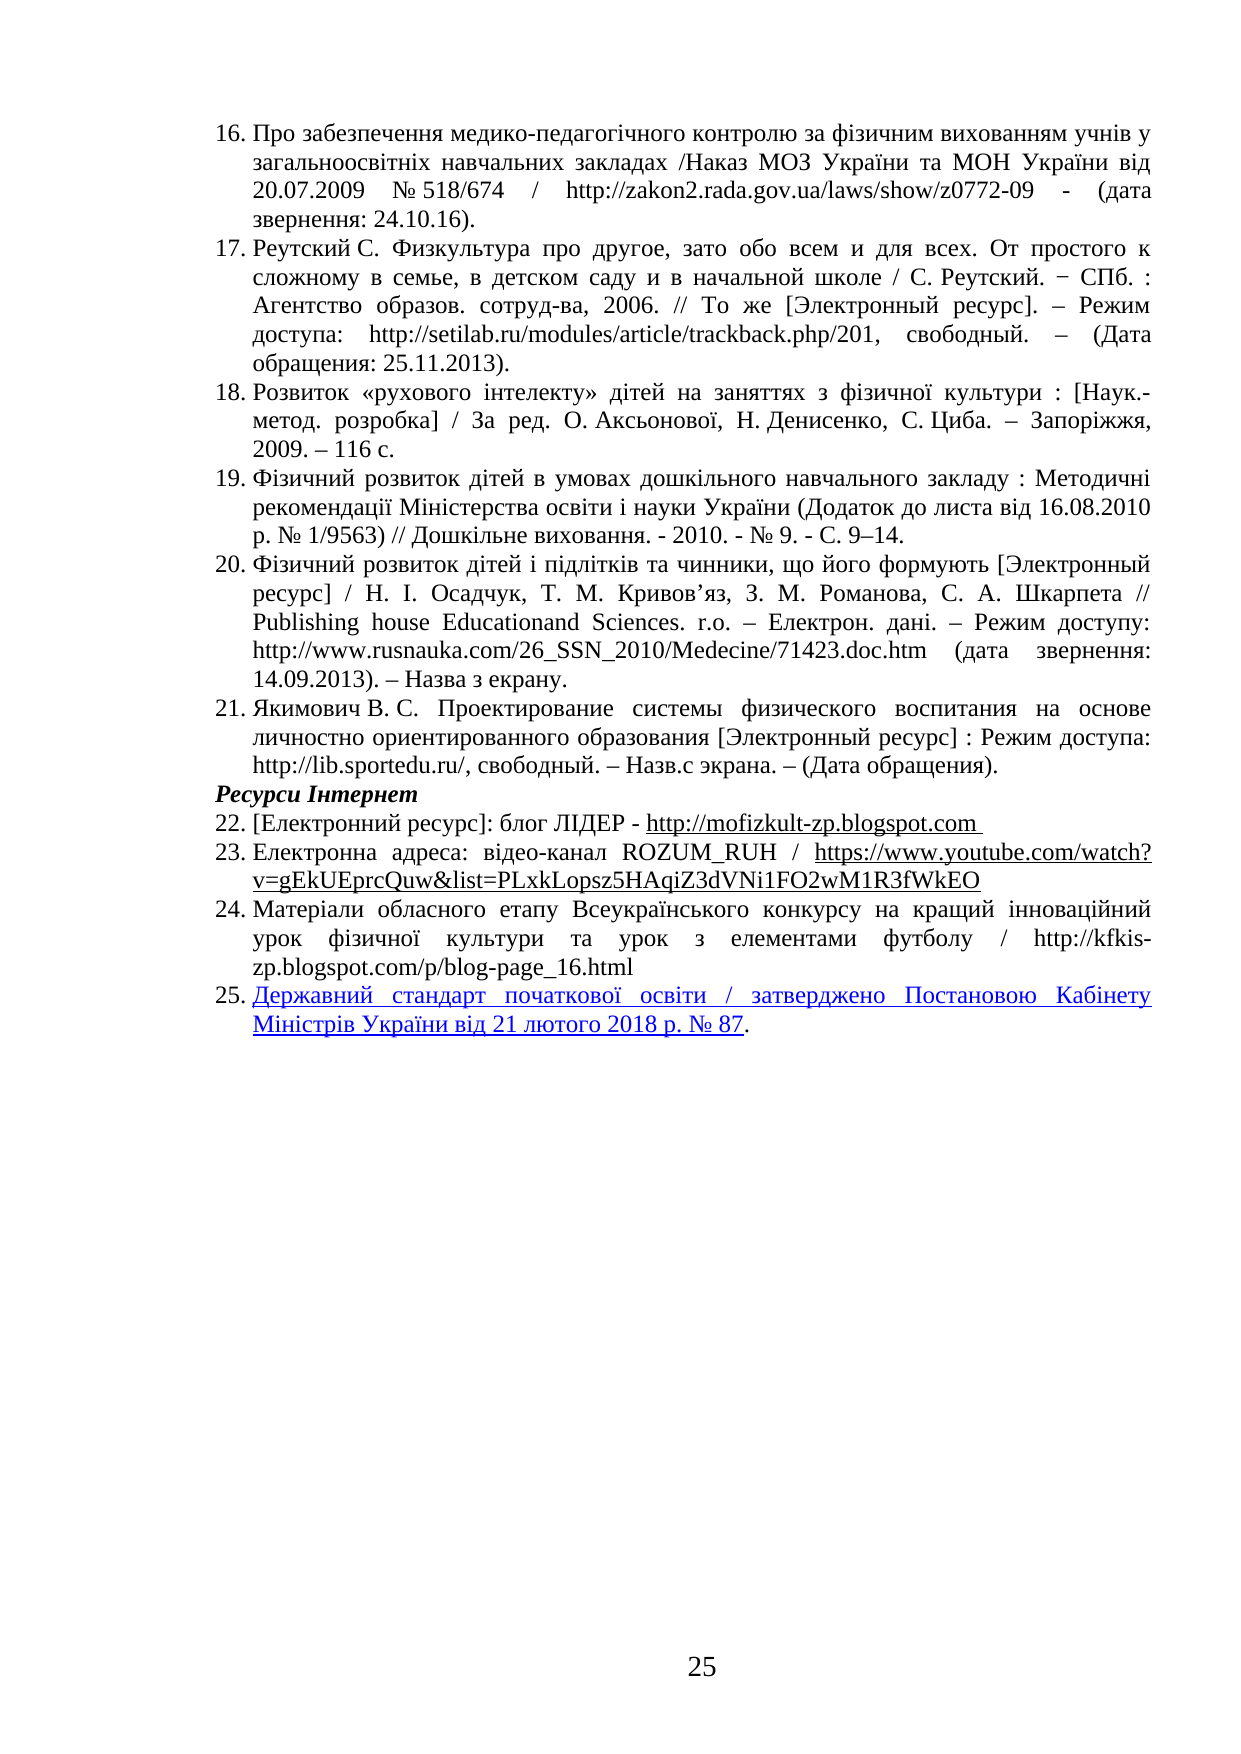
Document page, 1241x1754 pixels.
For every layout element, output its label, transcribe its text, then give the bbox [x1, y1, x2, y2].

list Електронна адреса: відео-канал ROZUM_RUH / https://www.youtube.com/watch?v=gEkUEprcQuw&list=PLxkLopsz5HAqiZ3dVNi1FO2wM1R3fWkEO [215, 837, 1152, 894]
list Фізичний розвиток дітей і підлітків та чинники, що його формують [Электронный ресурс] / Н. І. Осадчук, Т. М. Кривов’яз, З. М. Романова, С. А. Шкарпета // Publishing house Educationand Sciences. r.o. – Електрон. дані. – Режим доступу: http://www.rusnauka.com/26_SSN_2010/Medecine/71423.doc.htm (дата звернення: 14.09.2013). – Назва з екрану. [215, 549, 1152, 693]
list Якимович В. С. Проектирование системы физического воспитания на основе личностно ориентированного образования [Электронный ресурс] : Режим доступа: http://lib.sportedu.ru/, свободный. – Назв.с экрана. – (Дата обращения). [215, 693, 1152, 779]
list Фізичний розвиток дітей в умовах дошкільного навчального закладу : Методичні рекомендації Міністерства освіти і науки України (Додаток до листа від 16.08.2010 р. № 1/9563) // Дошкільне виховання. - 2010. - № 9. - С. 9–14. [215, 463, 1152, 549]
list Ресурси Інтернет [215, 779, 1152, 808]
list Розвиток «рухового інтелекту» дітей на заняттях з фізичної культури : [Наук.-метод. розробка] / За ред. О. Аксьонової, Н. Денисенко, С. Циба. – Запоріжжя, 2009. – 116 с. [215, 377, 1152, 463]
list Державний стандарт початкової освіти / затверджено Постановою Кабінету Міністрів України від 21 лютого 2018 р. № 87. [215, 981, 1152, 1038]
list Матеріали обласного етапу Всеукраїнського конкурсу на кращий інноваційний урок фізичної культури та урок з елементами футболу / http://kfkis-zp.blogspot.com/p/blog-page_16.html [215, 894, 1152, 981]
list Реутский С. Физкультура про другое, зато обо всем и для всех. От простого к сложному в семье, в детском саду и в начальной школе / С. Реутский. − СПб. : Агентство образов. сотруд-ва, 2006. // То же [Электронный ресурс]. – Режим доступа: http://setilab.ru/modules/article/trackback.php/201, свободный. – (Дата обращения: 25.11.2013). [215, 233, 1152, 377]
list [Електронний ресурс]: блог ЛІДЕР - http://mofizkult-zp.blogspot.com [215, 808, 1152, 837]
list Про забезпечення медико-педагогічного контролю за фізичним вихованням учнів у загальноосвітніх навчальних закладах /Наказ МОЗ України та МОН України від 20.07.2009 № 518/674 / http://zakon2.rada.gov.ua/laws/show/z0772-09 - (дата звернення: 24.10.16). [215, 118, 1152, 233]
